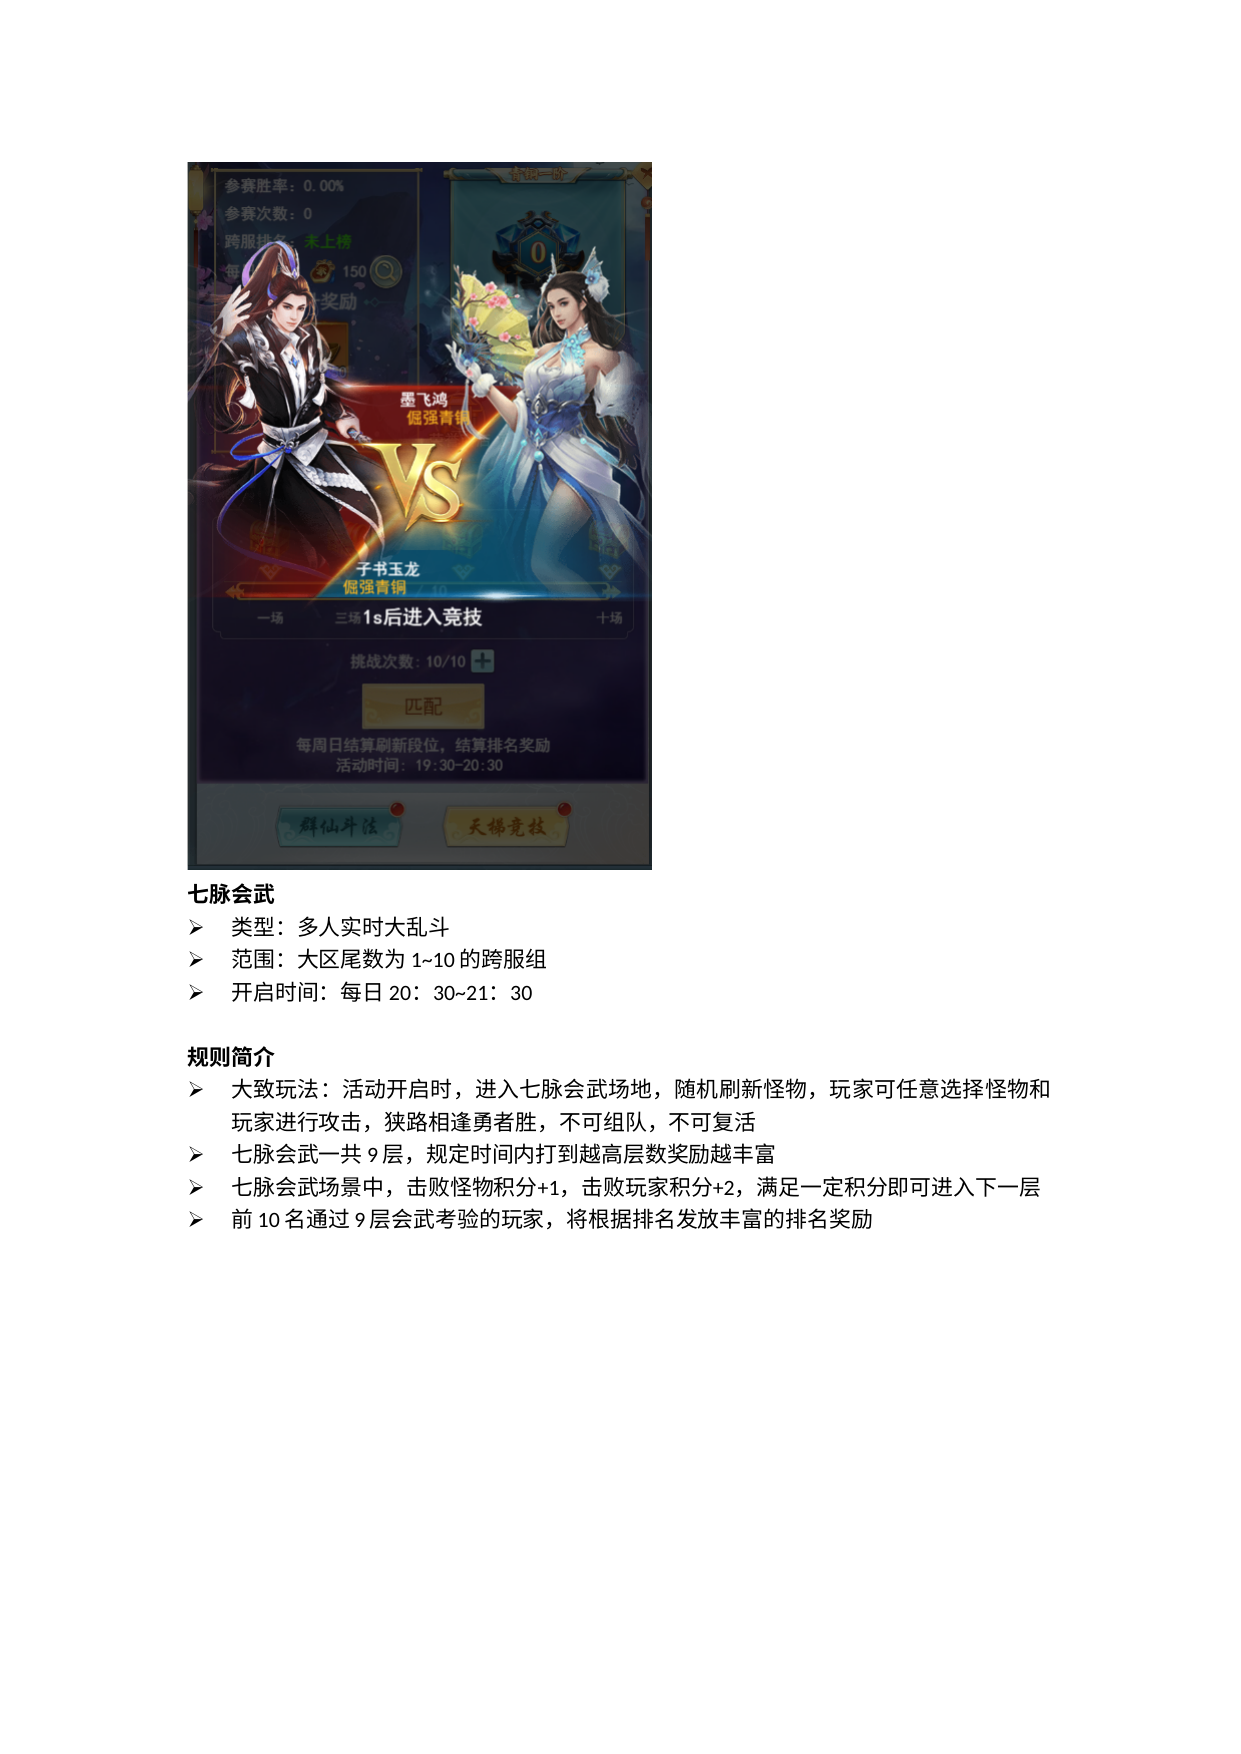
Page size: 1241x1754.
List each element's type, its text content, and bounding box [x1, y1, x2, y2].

list 前10名通过9层会武考验的玩家，将根据排名发放丰富的排名奖励 [187, 1202, 1053, 1234]
list 范围：大区尾数为1~10的跨服组 [187, 942, 1053, 974]
list 开启时间：每日20：30~21：30 [187, 974, 1053, 1007]
list 七脉会武一共9层，规定时间内打到越高层数奖励越丰富 [187, 1137, 1053, 1169]
picture [187, 162, 652, 870]
list 类型：多人实时大乱斗 [187, 909, 1053, 942]
list 大致玩法：活动开启时，进入七脉会武场地，随机刷新怪物，玩家可任意选择怪物和玩家进行攻击，狭路相逢勇者胜，不可组队，不可复活 [187, 1072, 1053, 1137]
list 七脉会武场景中，击败怪物积分+1，击败玩家积分+2，满足一定积分即可进入下一层 [187, 1169, 1053, 1202]
list 规则简介 [187, 1039, 1053, 1072]
list 七脉会武 [187, 877, 1053, 909]
